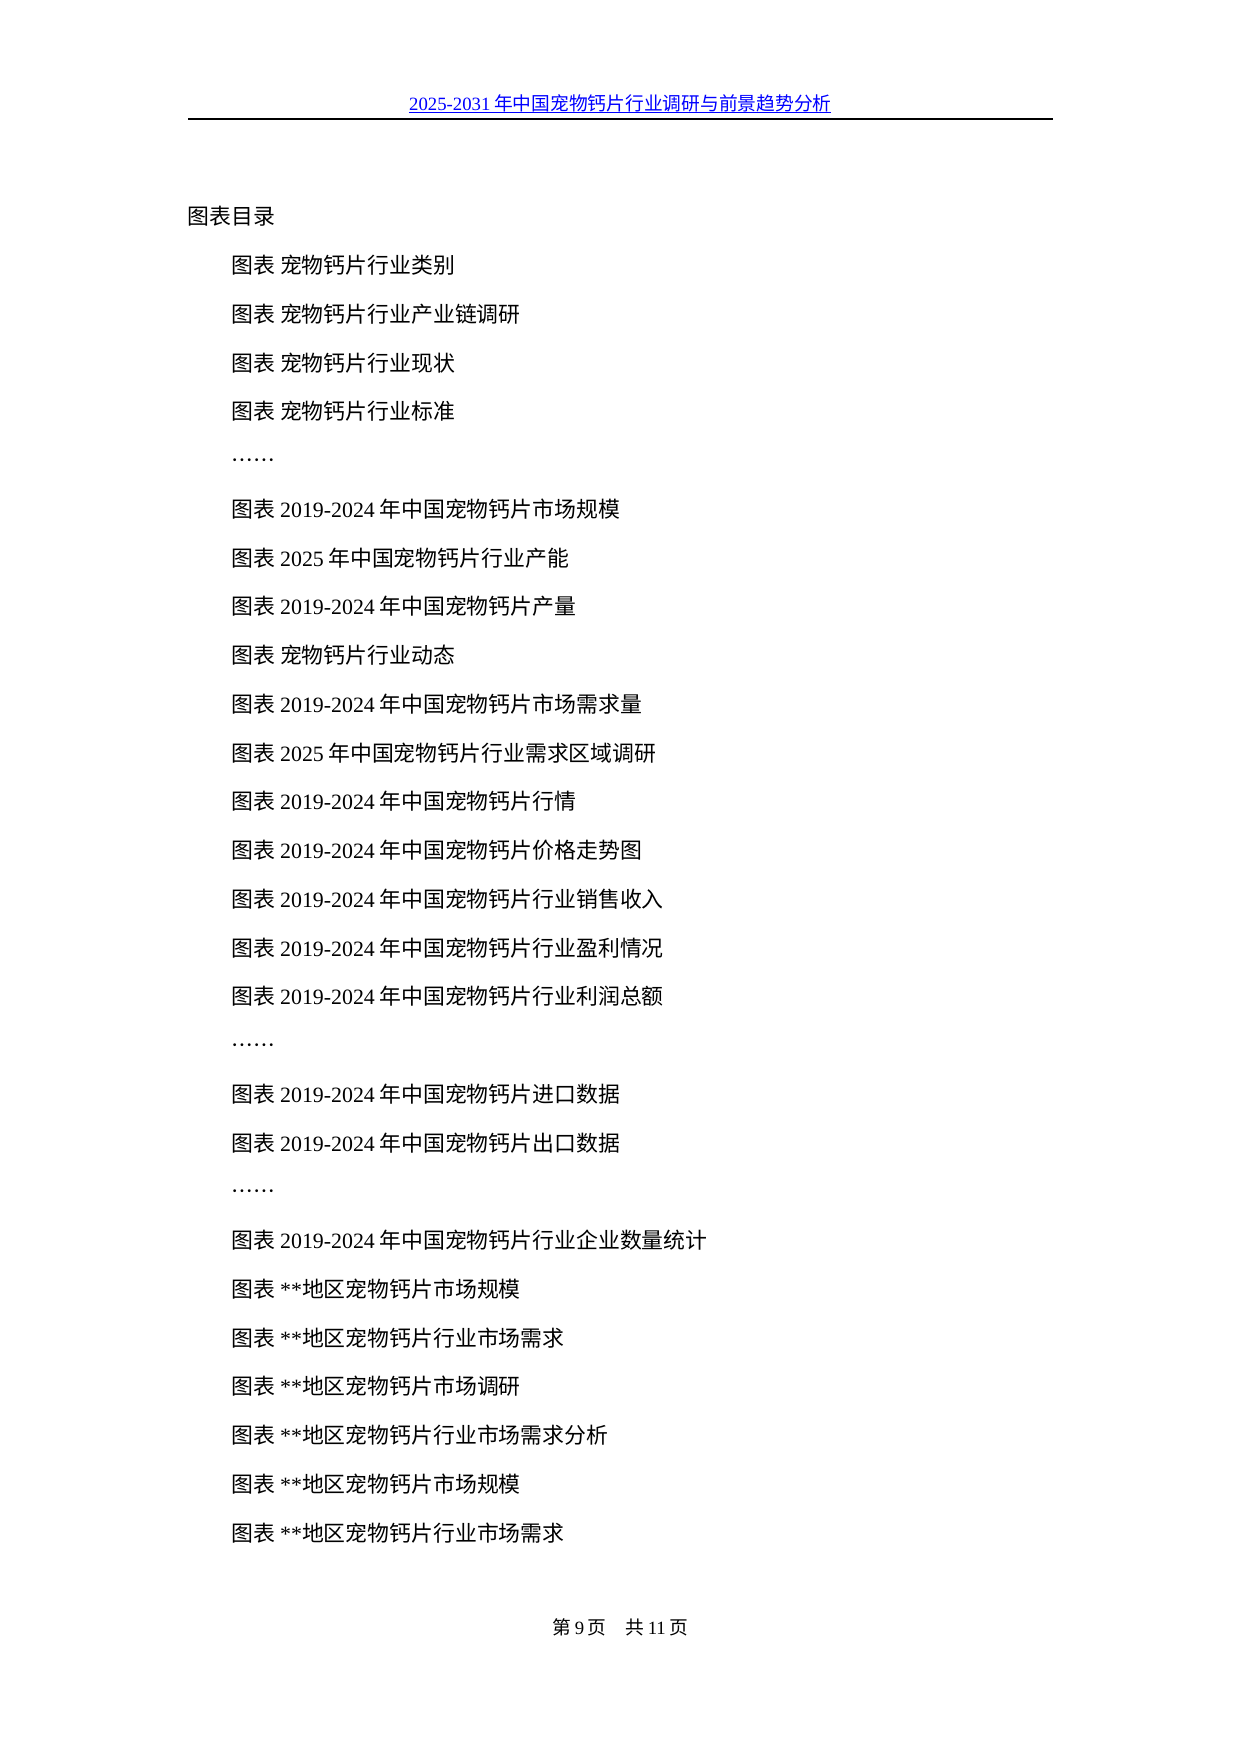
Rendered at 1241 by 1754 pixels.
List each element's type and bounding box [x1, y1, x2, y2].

text [187, 150, 1053, 1548]
